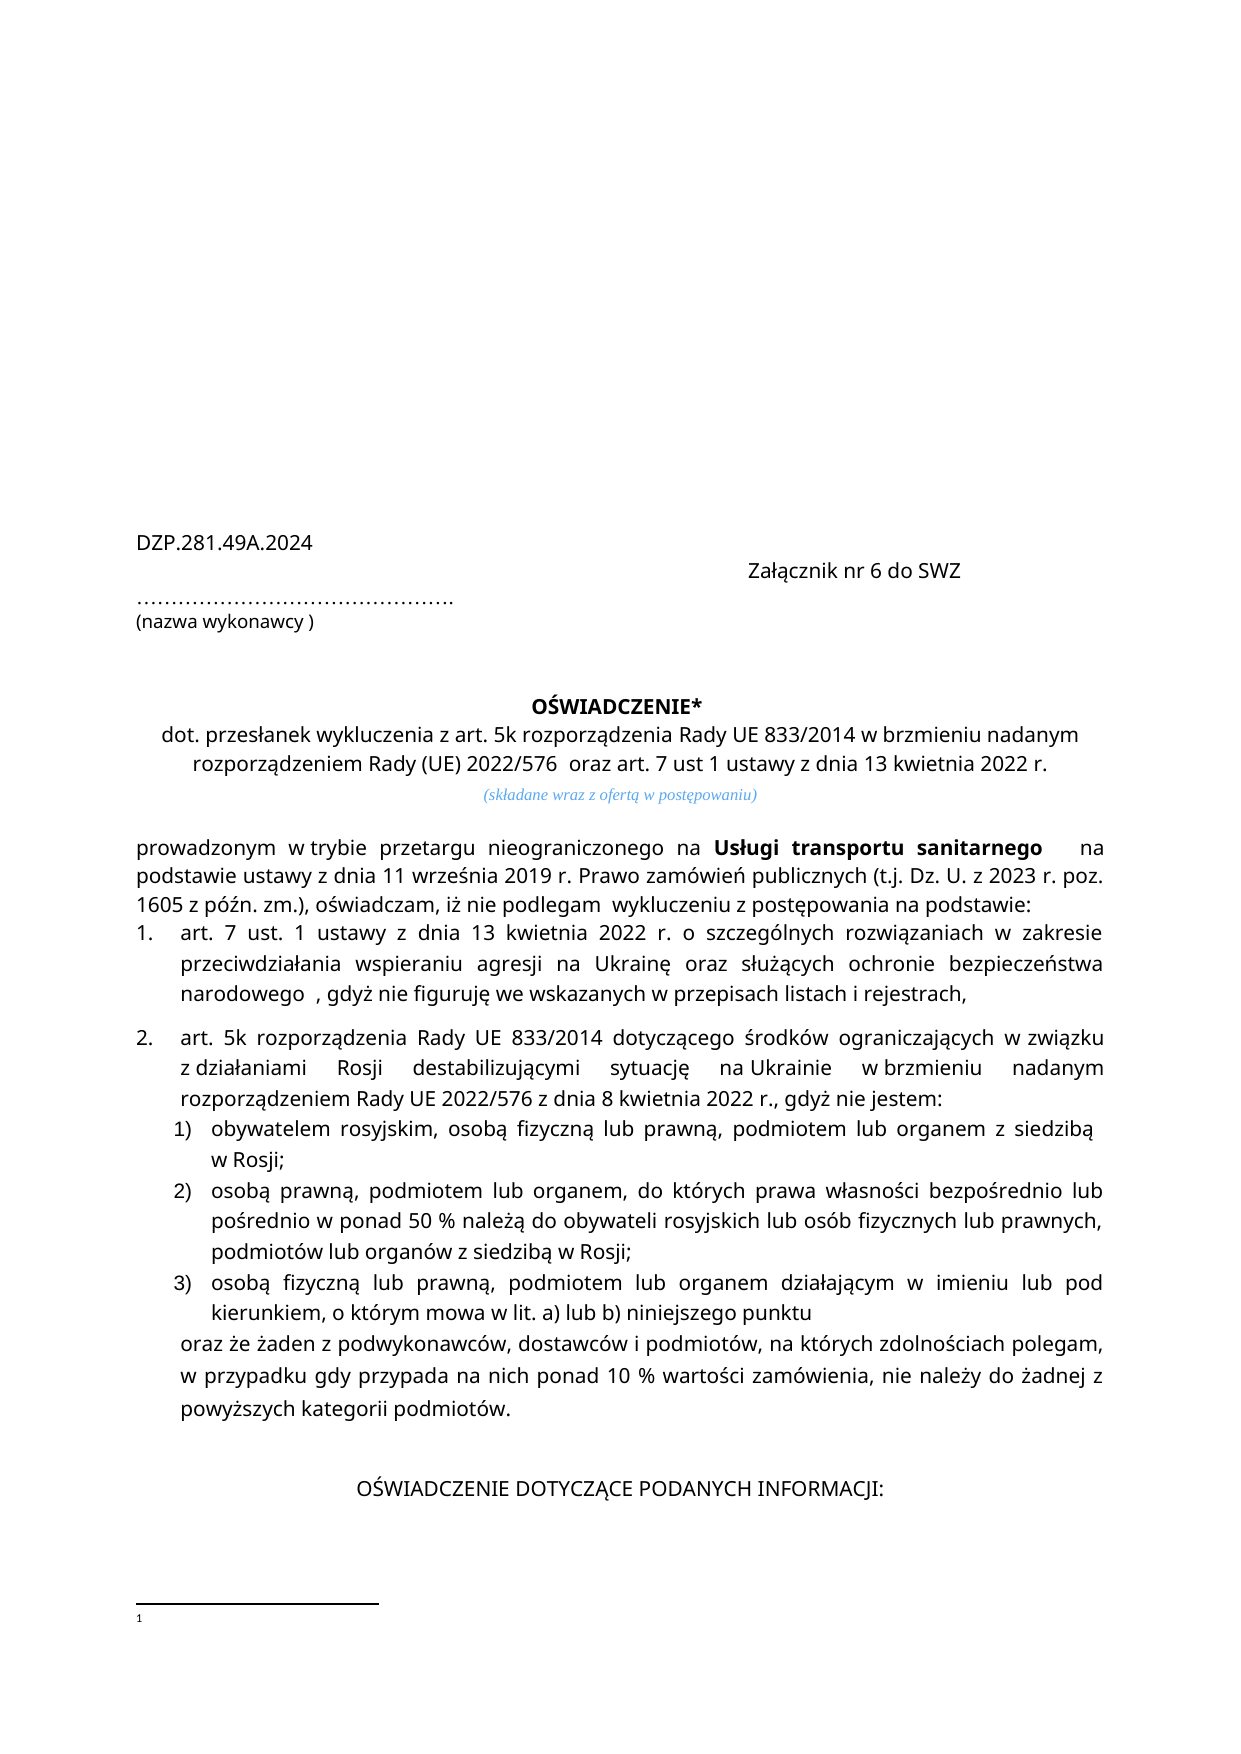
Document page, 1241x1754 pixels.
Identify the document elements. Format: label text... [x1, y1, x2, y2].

text DZP.281.49A.2024 [136, 528, 1104, 556]
text prowadzonym w trybie przetargu nieograniczonego na Usługi transportu sanitarnego na podstawie ustawy z dnia 11 września 2019 r. Prawo zamówień publicznych (t.j. Dz. U. z 2023 r. poz. 1605 z późn. zm.), oświadczam, iż nie podlegam wykluczeniu z postępowania na podstawie: [136, 833, 1104, 918]
list art. 5k rozporządzenia Rady UE 833/2014 dotyczącego środków ograniczających w związku z działaniami Rosji destabilizującymi sytuację na Ukrainie w brzmieniu nadanym rozporządzeniem Rady UE 2022/576 z dnia 8 kwietnia 2022 r., gdyż nie jestem: [136, 1023, 1104, 1112]
list osobą prawną, podmiotem lub organem, do których prawa własności bezpośrednio lub pośrednio w ponad 50 % należą do obywateli rosyjskich lub osób fizycznych lub prawnych, podmiotów lub organów z siedzibą w Rosji; [173, 1176, 1104, 1265]
text (nazwa wykonawcy ) [136, 609, 1104, 634]
text OŚWIADCZENIE* [136, 692, 1104, 720]
text (składane wraz z ofertą w postępowaniu) [136, 777, 1104, 804]
text oraz że żaden z podwykonawców, dostawców i podmiotów, na których zdolnościach polegam, w przypadku gdy przypada na nich ponad 10 % wartości zamówienia, nie należy do żadnej z powyższych kategorii podmiotów. [180, 1329, 1104, 1422]
list art. 7 ust. 1 ustawy z dnia 13 kwietnia 2022 r. o szczególnych rozwiązaniach w zakresie przeciwdziałania wspieraniu agresji na Ukrainę oraz służących ochronie bezpieczeństwa narodowego , gdyż nie figuruję we wskazanych w przepisach listach i rejestrach, [136, 918, 1104, 1008]
text Załącznik nr 6 do SWZ [136, 556, 1104, 585]
list osobą fizyczną lub prawną, podmiotem lub organem działającym w imieniu lub pod kierunkiem, o którym mowa w lit. a) lub b) niniejszego punktu [173, 1268, 1104, 1327]
list obywatelem rosyjskim, osobą fizyczną lub prawną, podmiotem lub organem z siedzibą w Rosji; [173, 1114, 1104, 1173]
text dot. przesłanek wykluczenia z art. 5k rozporządzenia Rady UE 833/2014 w brzmieniu nadanym rozporządzeniem Rady (UE) 2022/576 oraz art. 7 ust 1 ustawy z dnia 13 kwietnia 2022 r. [136, 720, 1104, 777]
text ………………………………………. [136, 585, 1104, 609]
text OŚWIADCZENIE DOTYCZĄCE PODANYCH INFORMACJI: [136, 1474, 1104, 1503]
